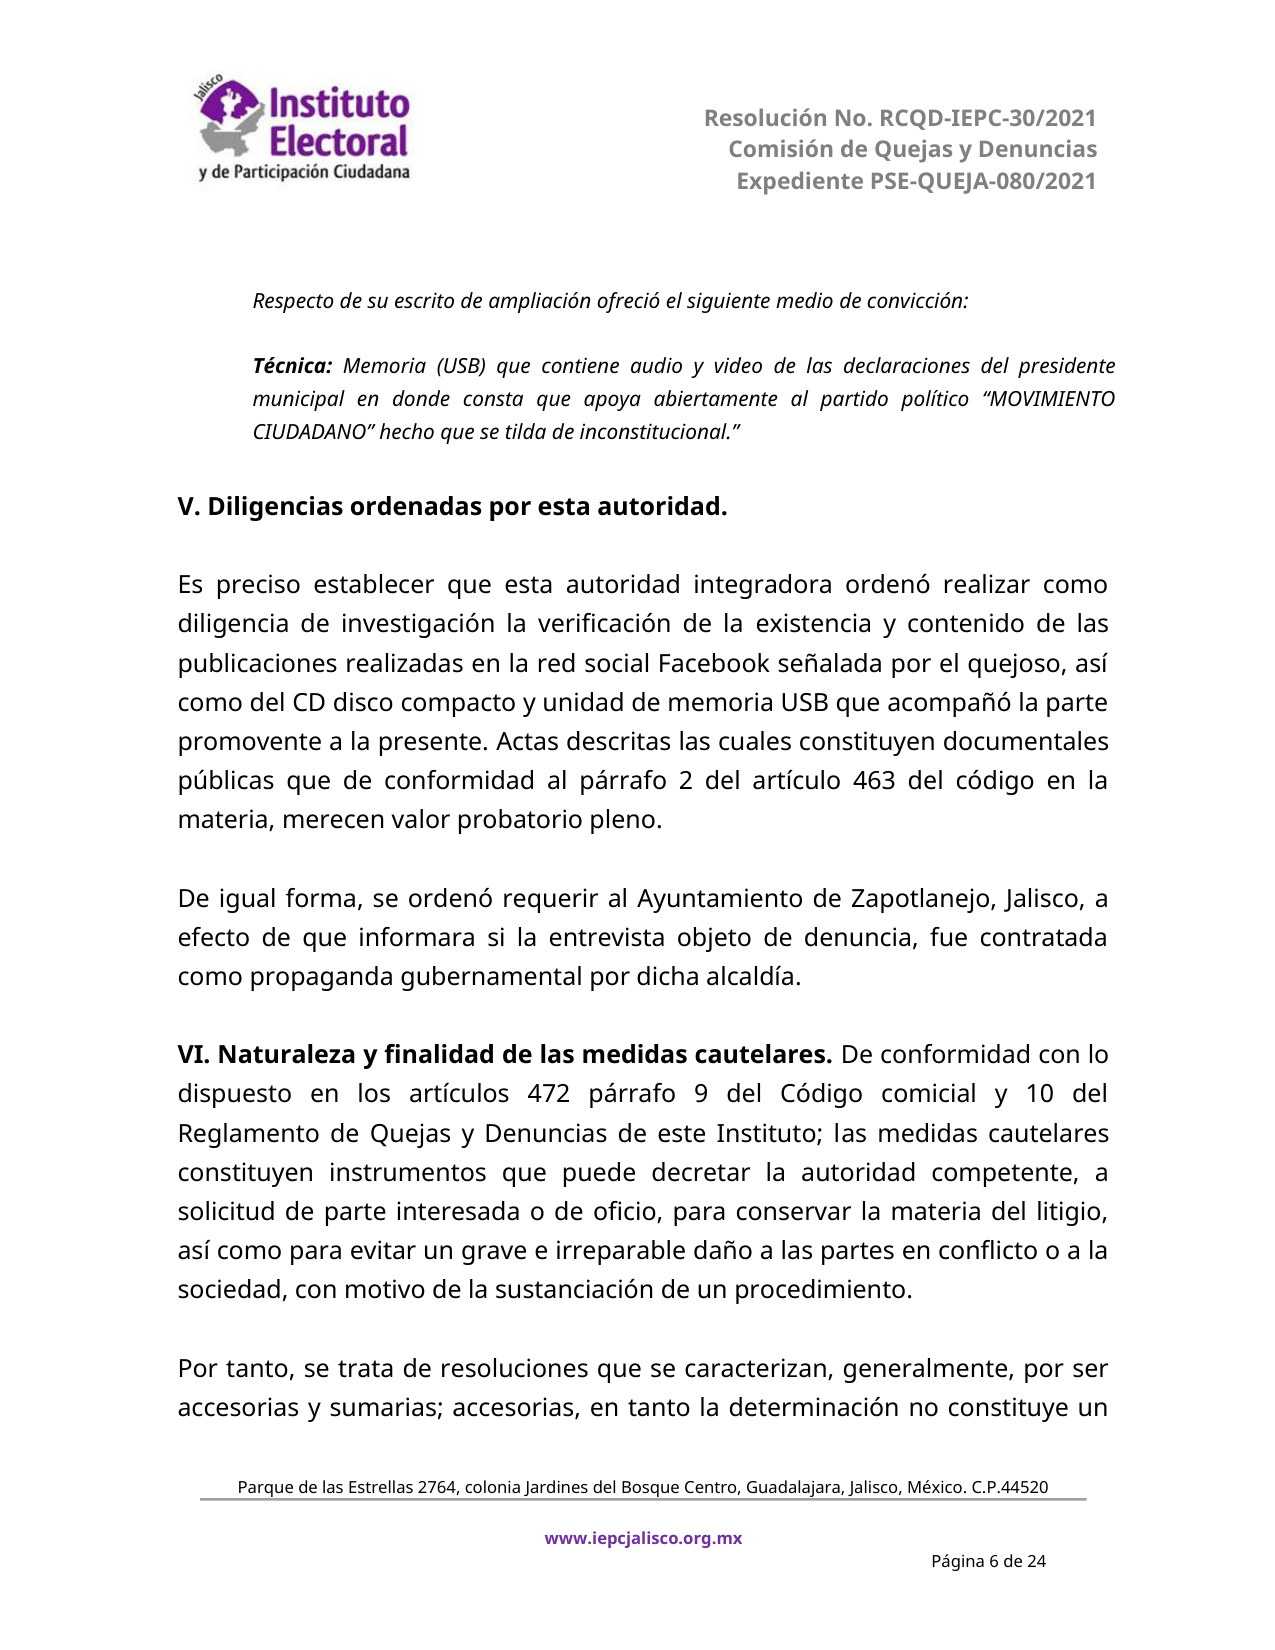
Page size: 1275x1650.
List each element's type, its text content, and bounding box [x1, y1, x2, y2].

text VI. Naturaleza y finalidad de las medidas cautelares. De conformidad con lo dispuesto en los artículos 472 párrafo 9 del Código comicial y 10 del Reglamento de Quejas y Denuncias de este Instituto; las medidas cautelares constituyen instrumentos que puede decretar la autoridad competente, a solicitud de parte interesada o de oficio, para conservar la materia del litigio, así como para evitar un grave e irreparable daño a las partes en conflicto o a la sociedad, con motivo de la sustanciación de un procedimiento. [177, 1037, 1109, 1306]
text V. Diligencias ordenadas por esta autoridad. [177, 488, 1109, 523]
list Respecto de su escrito de ampliación ofreció el siguiente medio de convicción: [252, 286, 1119, 315]
text Es preciso establecer que esta autoridad integradora ordenó realizar como diligencia de investigación la verificación de la existencia y contenido de las publicaciones realizadas en la red social Facebook señalada por el quejoso, así como del CD disco compacto y unidad de memoria USB que acompañó la parte promovente a la presente. Actas descritas las cuales constituyen documentales públicas que de conformidad al párrafo 2 del artículo 463 del código en la materia, merecen valor probatorio pleno. [177, 567, 1109, 836]
list Técnica: Memoria (USB) que contiene audio y video de las declaraciones del presidente municipal en donde consta que apoya abiertamente al partido político “MOVIMIENTO CIUDADANO” hecho que se tilda de inconstitucional.” [252, 352, 1119, 445]
text De igual forma, se ordenó requerir al Ayuntamiento de Zapotlanejo, Jalisco, a efecto de que informara si la entrevista objeto de denuncia, fue contratada como propaganda gubernamental por dicha alcaldía. [177, 880, 1109, 993]
picture [188, 70, 417, 192]
